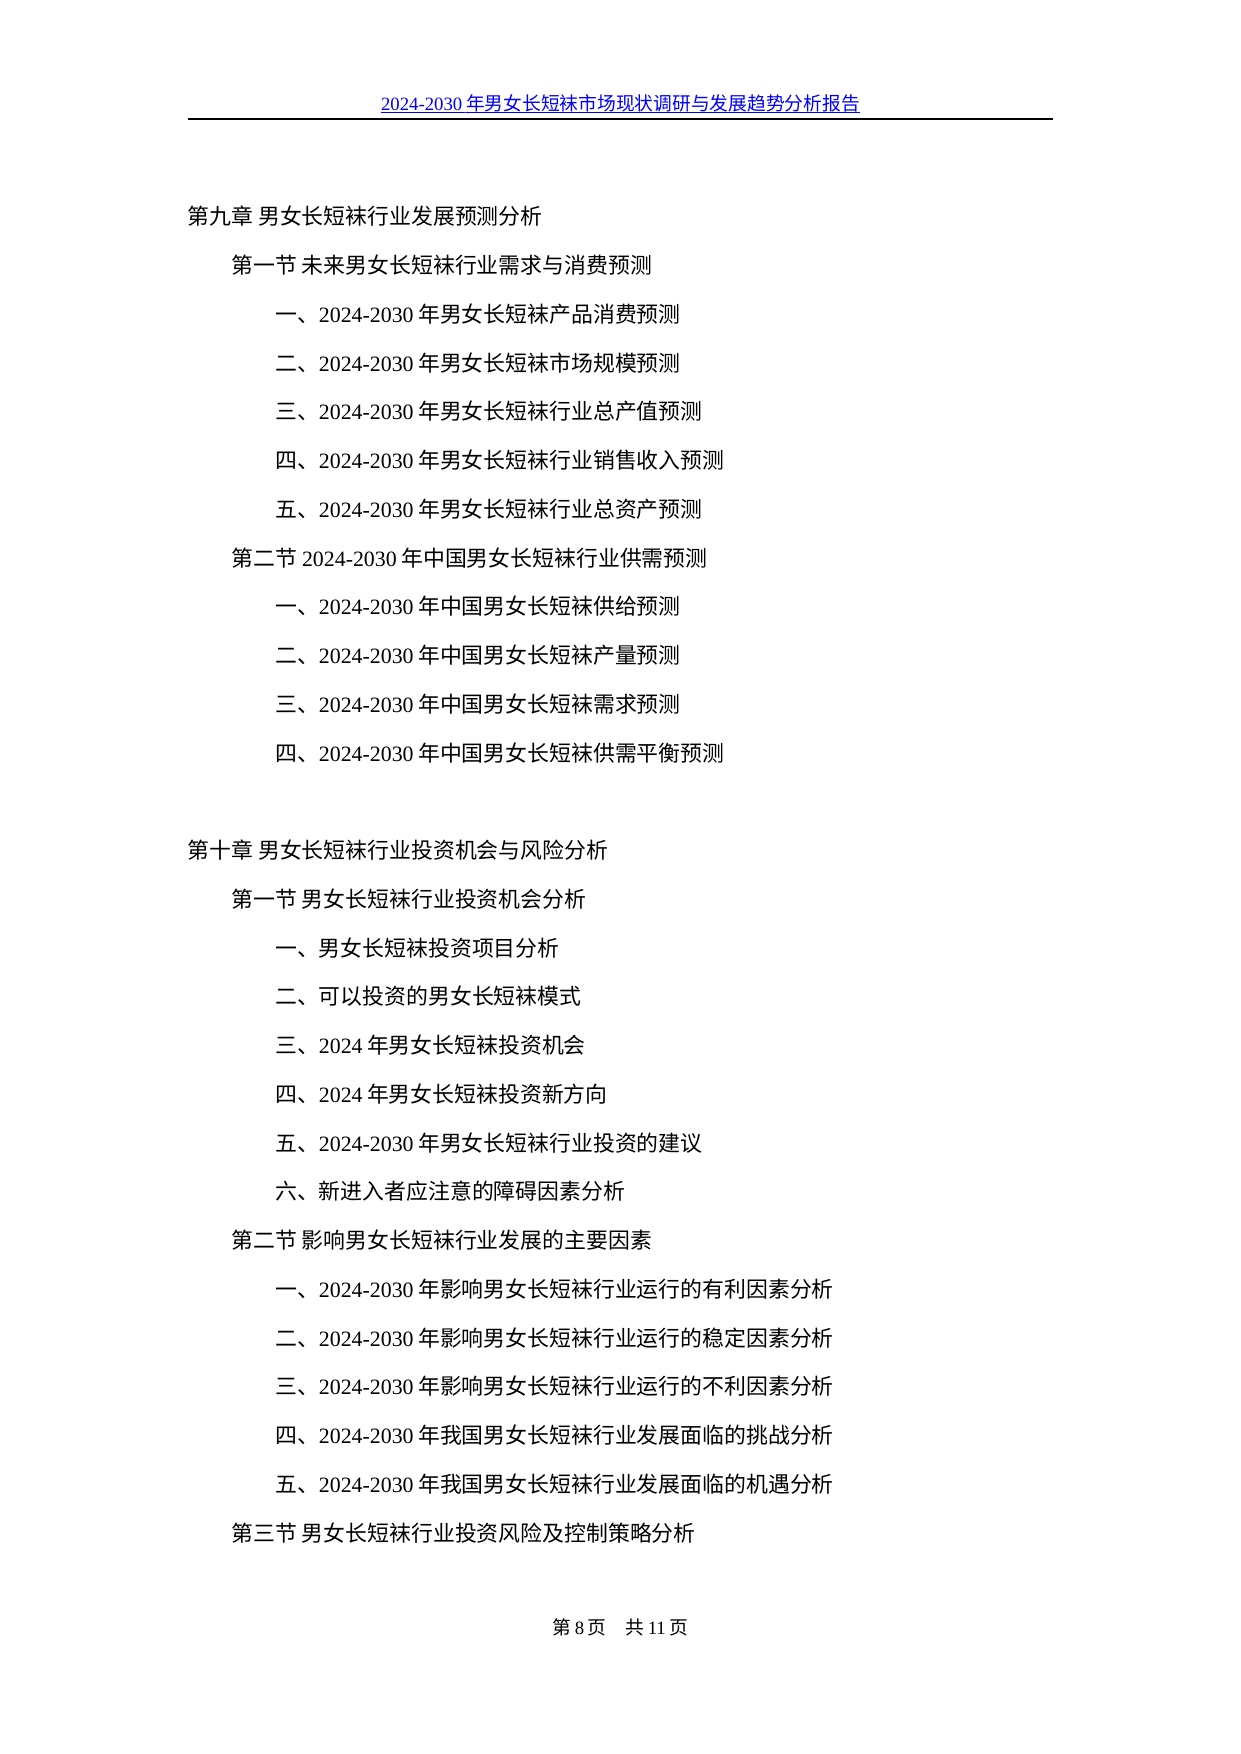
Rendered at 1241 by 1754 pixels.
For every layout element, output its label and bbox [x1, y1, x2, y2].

text [187, 150, 1053, 1548]
